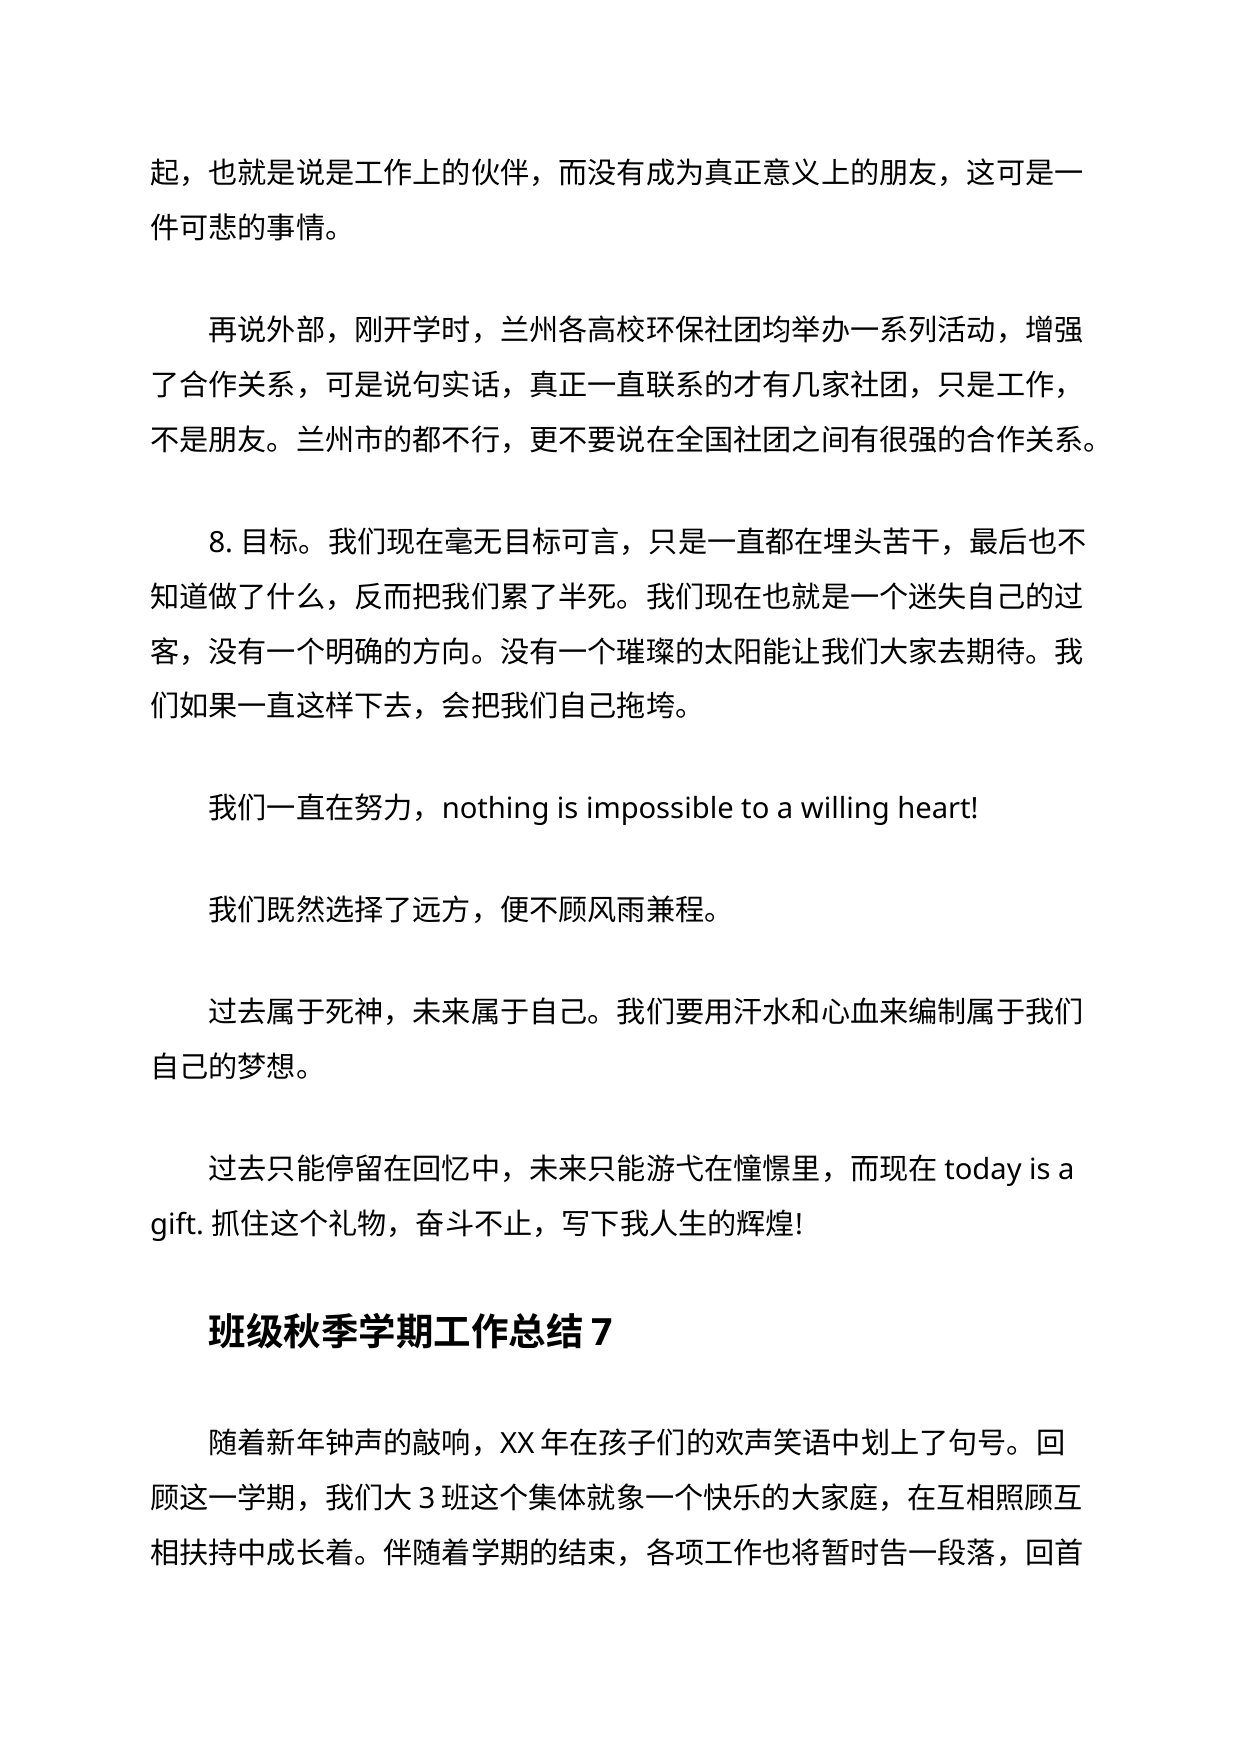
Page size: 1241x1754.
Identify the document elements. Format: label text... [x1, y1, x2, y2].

text 再说外部，刚开学时，兰州各高校环保社团均举办一系列活动，增强了合作关系，可是说句实话，真正一直联系的才有几家社团，只是工作，不是朋友。兰州市的都不行，更不要说在全国社团之间有很强的合作关系。 [150, 307, 1090, 459]
text 8. 目标。我们现在毫无目标可言，只是一直都在埋头苦干，最后也不知道做了什么，反而把我们累了半死。我们现在也就是一个迷失自己的过客，没有一个明确的方向。没有一个璀璨的太阳能让我们大家去期待。我们如果一直这样下去，会把我们自己拖垮。 [150, 518, 1090, 725]
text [150, 1420, 1090, 1572]
text 过去属于死神，未来属于自己。我们要用汗水和心血来编制属于我们自己的梦想。 [150, 988, 1090, 1086]
text 班级秋季学期工作总结7 [150, 1302, 1090, 1357]
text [150, 150, 1090, 247]
text 过去只能停留在回忆中，未来只能游弋在憧憬里，而现在 today is a gift. 抓住这个礼物，奋斗不止，写下我人生的辉煌! [150, 1145, 1090, 1243]
text 我们既然选择了远方，便不顾风雨兼程。 [150, 887, 1090, 929]
text 我们一直在努力，nothing is impossible to a willing heart! [150, 785, 1090, 827]
